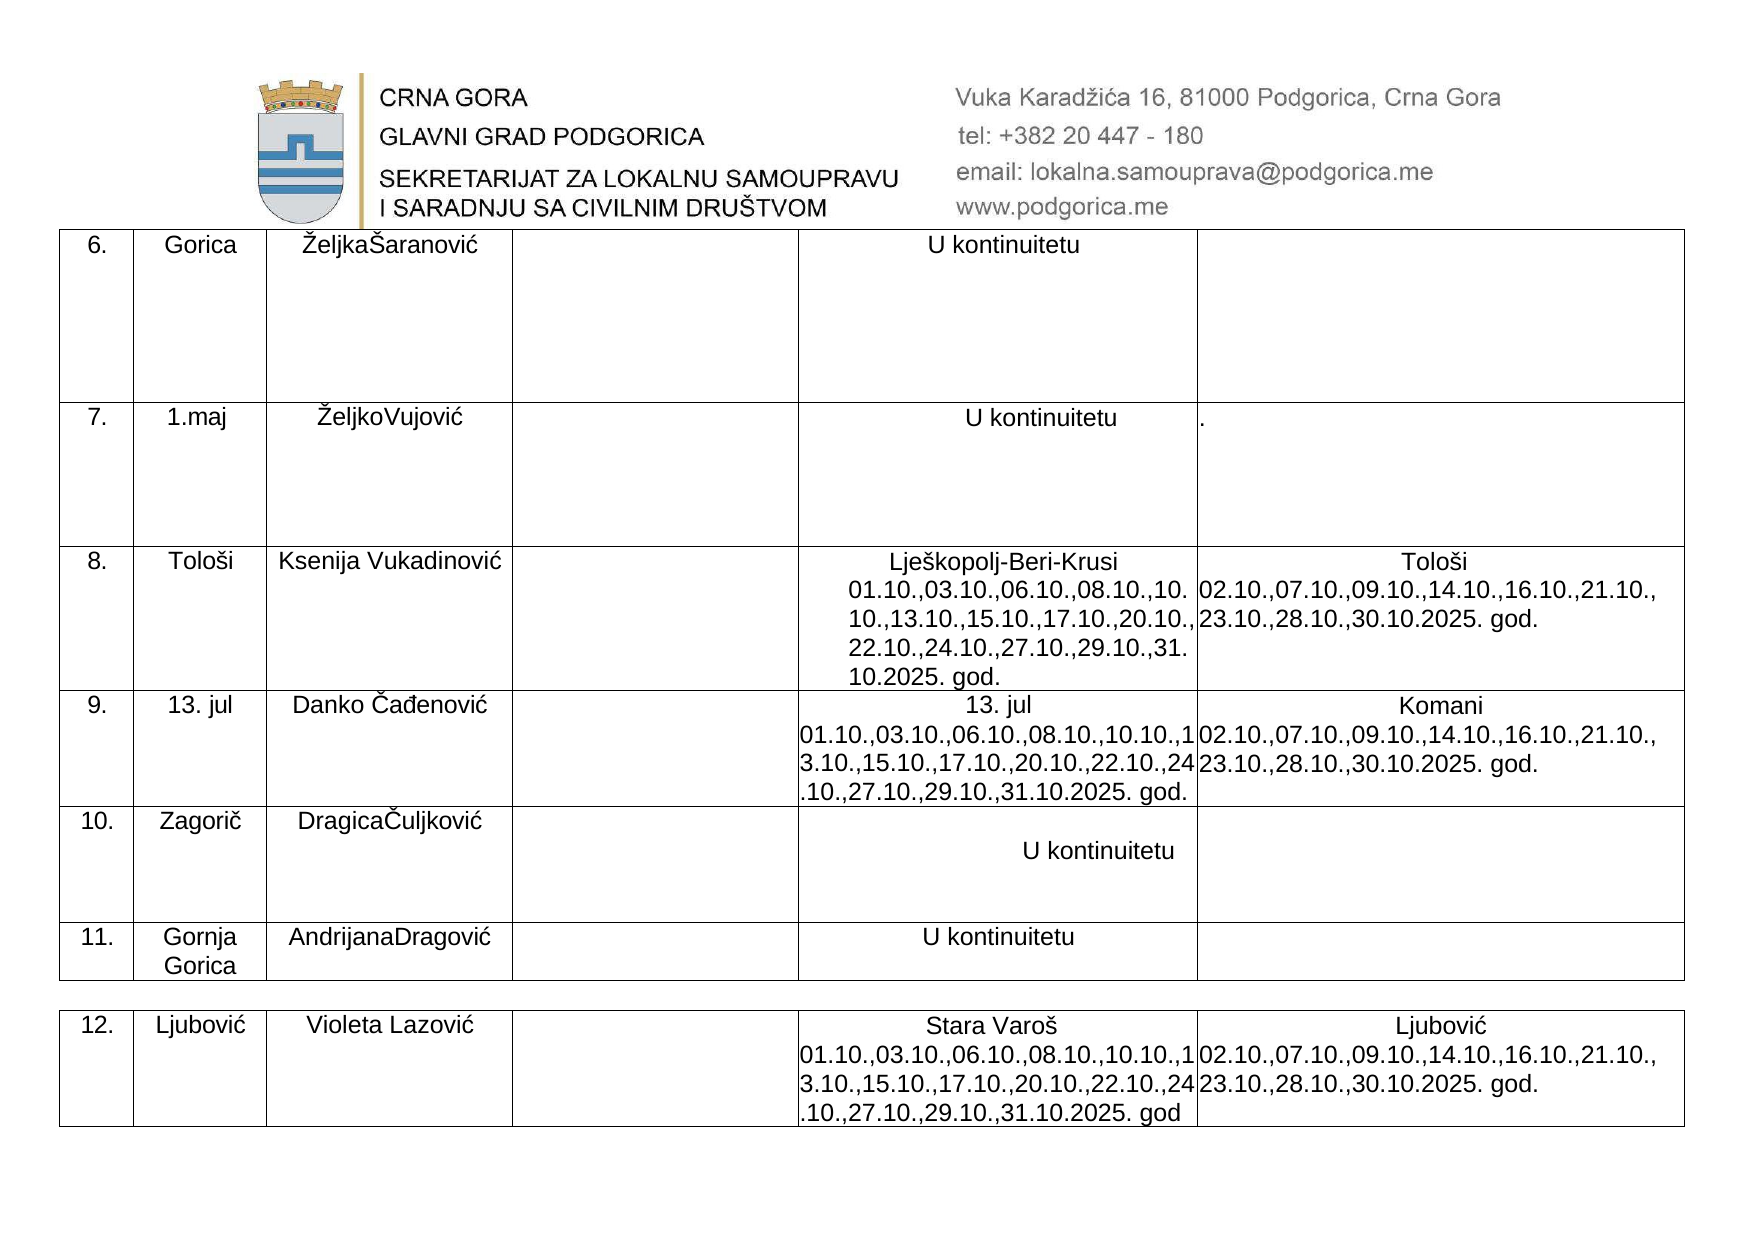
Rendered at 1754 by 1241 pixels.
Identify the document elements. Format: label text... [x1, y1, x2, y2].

table_cell . [1198, 403, 1684, 546]
table_cell Danko Čađenović [267, 691, 512, 806]
table_header Stara Varoš 01.10.,03.10.,06.10.,08.10.,10.10.,13.10.,15.10.,17.10.,20.10.,22.10.,24.10.,27.10.,29.10.,31.10.2025. god [799, 1011, 1197, 1126]
table_cell U kontinuitetu [799, 923, 1197, 980]
table_cell 9. [60, 691, 133, 806]
table_cell [513, 403, 798, 546]
table_cell 13. jul [134, 691, 266, 806]
table_cell 1.maj [134, 403, 266, 546]
table_cell [513, 807, 798, 922]
table_cell Ksenija Vukadinović [267, 547, 512, 690]
table_header [513, 1011, 798, 1126]
table_cell [1198, 923, 1684, 980]
table_cell AndrijanaDragović [267, 923, 512, 980]
table_cell Zagorič [134, 807, 266, 922]
table_cell Tološi [134, 547, 266, 690]
table_header U kontinuitetu [799, 230, 1197, 402]
table_cell Tološi 02.10.,07.10.,09.10.,14.10.,16.10.,21.10.,23.10.,28.10.,30.10.2025. god. [1198, 547, 1684, 690]
table_cell 10. [60, 807, 133, 922]
table_header Ljubović 02.10.,07.10.,09.10.,14.10.,16.10.,21.10.,23.10.,28.10.,30.10.2025. god. [1198, 1011, 1684, 1126]
table_header 6. [60, 230, 133, 402]
table_header Gorica [134, 230, 266, 402]
table_cell 7. [60, 403, 133, 546]
table_cell Lješkopolj-Beri-Krusi 01.10.,03.10.,06.10.,08.10.,10.10.,13.10.,15.10.,17.10.,20.10.,22.10.,24.10.,27.10.,29.10.,31.10.2025. god. [799, 547, 1197, 690]
table_header [1198, 230, 1684, 402]
table_cell [513, 547, 798, 690]
table_cell [513, 691, 798, 806]
table_cell 11. [60, 923, 133, 980]
table_cell 13. jul 01.10.,03.10.,06.10.,08.10.,10.10.,13.10.,15.10.,17.10.,20.10.,22.10.,24.10.,27.10.,29.10.,31.10.2025. god. [799, 691, 1197, 806]
table_header 12. [60, 1011, 133, 1126]
table_cell ŽeljkoVujović [267, 403, 512, 546]
table_header Violeta Lazović [267, 1011, 512, 1126]
table_cell U kontinuitetu [799, 807, 1197, 922]
table_cell [513, 923, 798, 980]
table_cell [1198, 807, 1684, 922]
table_header [513, 230, 798, 402]
table_cell Komani 02.10.,07.10.,09.10.,14.10.,16.10.,21.10.,23.10.,28.10.,30.10.2025. god. [1198, 691, 1684, 806]
table_header ŽeljkaŠaranović [267, 230, 512, 402]
table_cell Gornja Gorica [134, 923, 266, 980]
picture [253, 73, 1503, 229]
table_cell DragicaČuljković [267, 807, 512, 922]
table_header Ljubović [134, 1011, 266, 1126]
table_cell U kontinuitetu [799, 403, 1197, 546]
table_cell 8. [60, 547, 133, 690]
